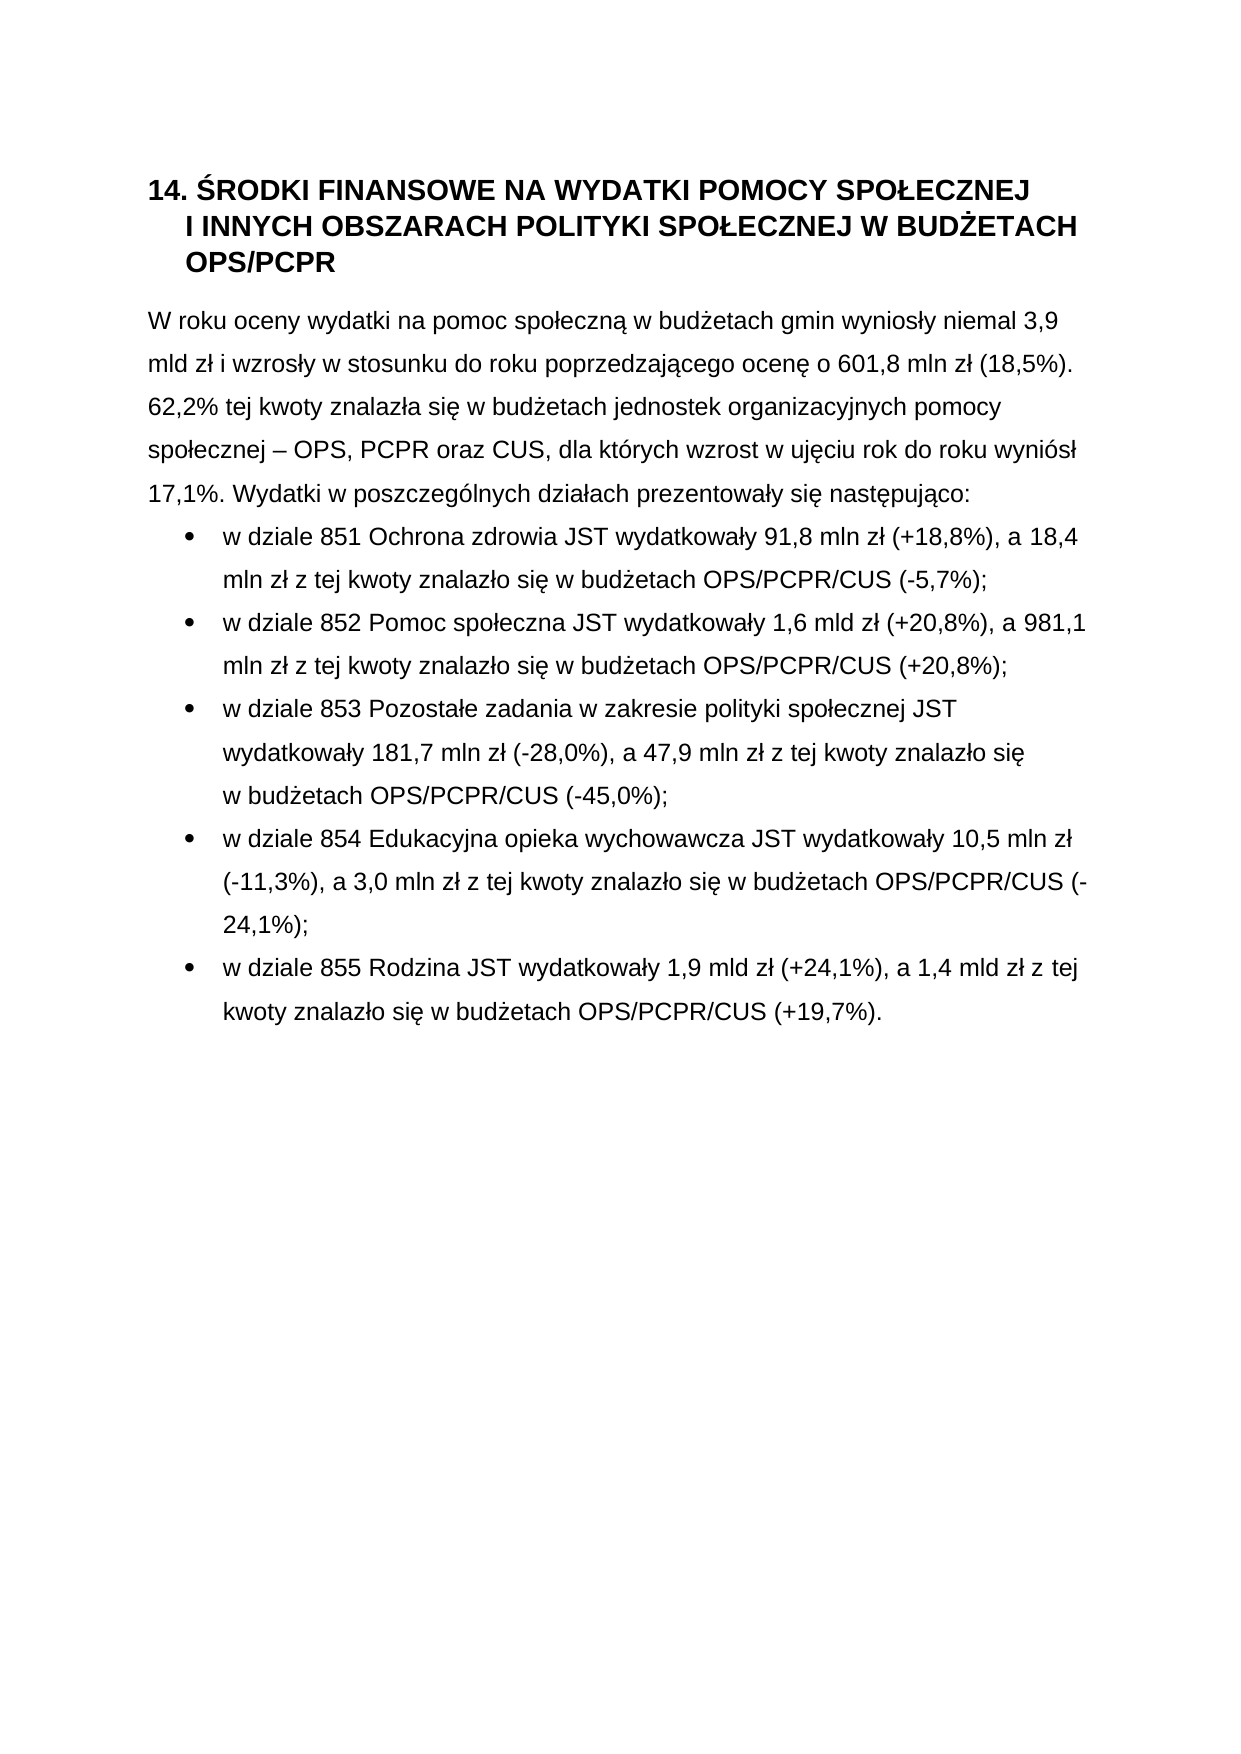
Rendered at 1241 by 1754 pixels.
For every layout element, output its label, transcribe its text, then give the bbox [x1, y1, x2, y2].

list w dziale 852 Pomoc społeczna JST wydatkowały 1,6 mld zł (+20,8%), a 981,1 mln zł z tej kwoty znalazło się w budżetach OPS/PCPR/CUS (+20,8%); [185, 608, 1093, 680]
text W roku oceny wydatki na pomoc społeczną w budżetach gmin wyniosły niemal 3,9 mld zł i wzrosły w stosunku do roku poprzedzającego ocenę o 601,8 mln zł (18,5%). 62,2% tej kwoty znalazła się w budżetach jednostek organizacyjnych pomocy społecznej – OPS, PCPR oraz CUS, dla których wzrost w ujęciu rok do roku wyniósł 17,1%. Wydatki w poszczególnych działach prezentowały się następująco: [148, 306, 1093, 507]
list w dziale 851 Ochrona zdrowia JST wydatkowały 91,8 mln zł (+18,8%), a 18,4 mln zł z tej kwoty znalazło się w budżetach OPS/PCPR/CUS (-5,7%); [185, 522, 1093, 594]
subtitle ŚRODKI FINANSOWE NA WYDATKI POMOCY SPOŁECZNEJ I INNYCH OBSZARACH POLITYKI SPOŁECZNEJ W BUDŻETACH OPS/PCPR [148, 173, 1093, 278]
list w dziale 855 Rodzina JST wydatkowały 1,9 mld zł (+24,1%), a 1,4 mld zł z tej kwoty znalazło się w budżetach OPS/PCPR/CUS (+19,7%). [185, 953, 1093, 1025]
list w dziale 853 Pozostałe zadania w zakresie polityki społecznej JST wydatkowały 181,7 mln zł (-28,0%), a 47,9 mln zł z tej kwoty znalazło się w budżetach OPS/PCPR/CUS (-45,0%); [185, 694, 1093, 809]
list w dziale 854 Edukacyjna opieka wychowawcza JST wydatkowały 10,5 mln zł (-11,3%), a 3,0 mln zł z tej kwoty znalazło się w budżetach OPS/PCPR/CUS (-24,1%); [185, 824, 1093, 939]
